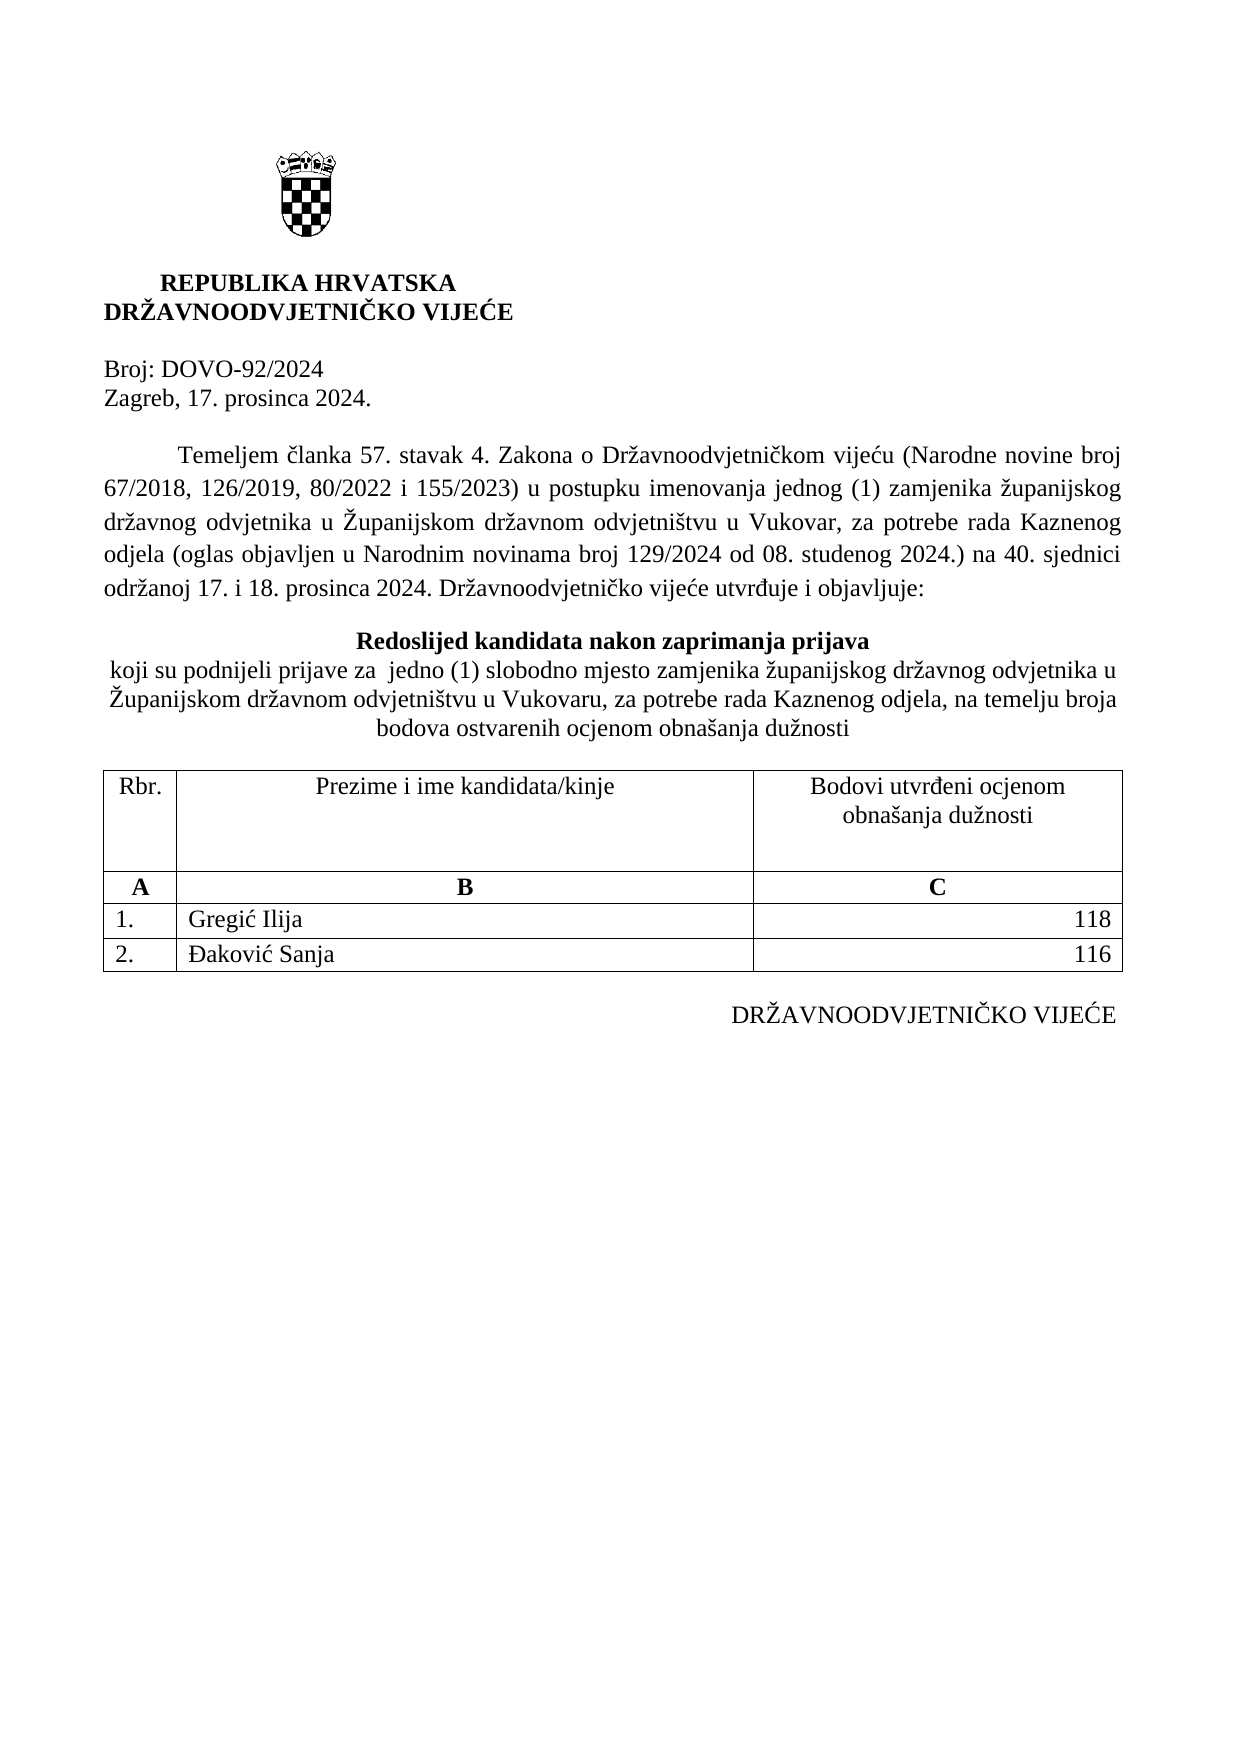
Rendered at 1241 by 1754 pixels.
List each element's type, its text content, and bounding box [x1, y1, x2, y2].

table_header Rbr. [104, 771, 176, 871]
text Redoslijed kandidata nakon zaprimanja prijava [103, 626, 1122, 655]
table_cell Đaković Sanja [177, 939, 753, 971]
table_cell B [177, 872, 753, 903]
picture [272, 147, 338, 240]
text Temeljem članka 57. stavak 4. Zakona o Državnoodvjetničkom vijeću (Narodne novine broj 67/2018, 126/2019, 80/2022 i 155/2023) u postupku imenovanja jednog (1) zamjenika županijskog državnog odvjetnika u Županijskom državnom odvjetništvu u Vukovar, za potrebe rada Kaznenog odjela (oglas objavljen u Narodnim novinama broj 129/2024 od 08. studenog 2024.) na 40. sjednici održanoj 17. i 18. prosinca 2024. Državnoodvjetničko vijeće utvrđuje i objavljuje: [103, 441, 1122, 601]
table_header Bodovi utvrđeni ocjenom obnašanja dužnosti [754, 771, 1122, 871]
table_cell 118 [754, 904, 1122, 938]
table_cell 1. [104, 904, 176, 938]
text Zagreb, 17. prosinca 2024. [103, 383, 1122, 412]
text DRŽAVNOODVJETNIČKO VIJEĆE [103, 1000, 1122, 1029]
text koji su podnijeli prijave za jedno (1) slobodno mjesto zamjenika županijskog državnog odvjetnika u Županijskom državnom odvjetništvu u Vukovaru, za potrebe rada Kaznenog odjela, na temelju broja bodova ostvarenih ocjenom obnašanja dužnosti [103, 655, 1122, 741]
table_header Prezime i ime kandidata/kinje [177, 771, 753, 871]
table_cell 2. [104, 939, 176, 971]
text DRŽAVNOODVJETNIČKO VIJEĆE [103, 297, 1122, 326]
table_cell 116 [754, 939, 1122, 971]
table_cell C [754, 872, 1122, 903]
text Broj: DOVO-92/2024 [103, 354, 1122, 383]
text REPUBLIKA HRVATSKA [103, 268, 1122, 297]
table_cell A [104, 872, 176, 903]
table_cell Gregić Ilija [177, 904, 753, 938]
